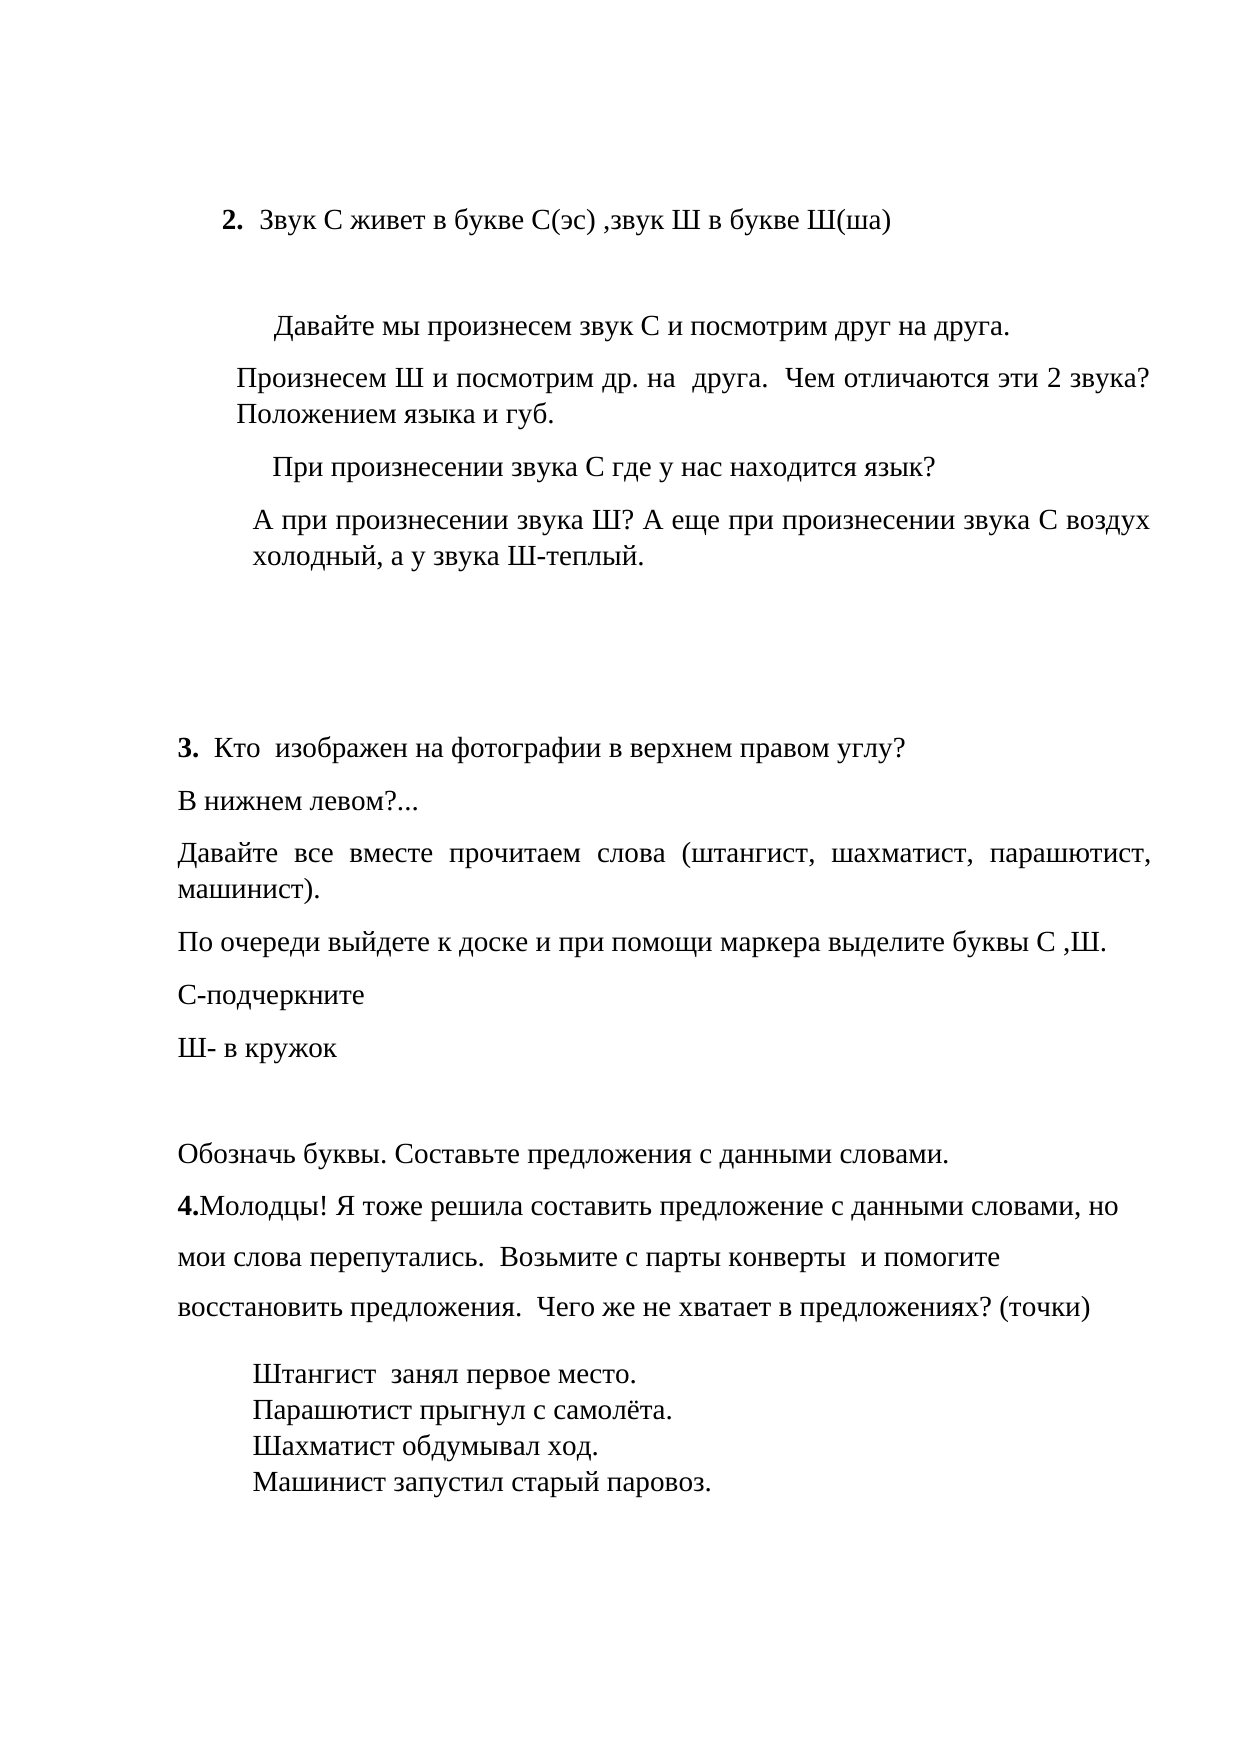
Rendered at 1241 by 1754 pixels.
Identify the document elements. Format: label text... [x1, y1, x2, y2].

text Ш- в кружок [177, 1030, 1152, 1064]
text Произнесем Ш и посмотрим др. на друга. Чем отличаются эти 2 звука? Положением языка и губ. [236, 361, 1152, 430]
list Машинист запустил старый паровоз. [252, 1464, 1152, 1498]
text 4.Молодцы! Я тоже решила составить предложение с данными словами, но мои слова перепутались. Возьмите с парты конверты и помогите восстановить предложения. Чего же не хватает в предложениях? (точки) [177, 1188, 1152, 1323]
list Парашютист прыгнул с самолёта. [252, 1392, 1152, 1426]
text При произнесении звука С где у нас находится язык? [177, 449, 1152, 483]
text По очереди выйдете к доске и при помощи маркера выделите буквы С ,Ш. [177, 924, 1152, 958]
list Давайте мы произнесем звук С и посмотрим друг на друга. [274, 308, 1152, 341]
text 3. Кто изображен на фотографии в верхнем правом углу? [177, 730, 1152, 763]
text В нижнем левом?... [177, 783, 1152, 816]
text С-подчеркните [177, 977, 1152, 1011]
text Обозначь буквы. Составьте предложения с данными словами. [177, 1136, 1152, 1169]
list Штангист занял первое место. [252, 1356, 1152, 1390]
list Шахматист обдумывал ход. [252, 1428, 1152, 1462]
text Давайте все вместе прочитаем слова (штангист, шахматист, парашютист, машинист). [177, 836, 1152, 905]
list А при произнесении звука Ш? А еще при произнесении звука С воздух холодный, а у звука Ш-теплый. [252, 502, 1152, 572]
list Звук С живет в букве С(эс) ,звук Ш в букве Ш(ша) [222, 202, 1152, 236]
